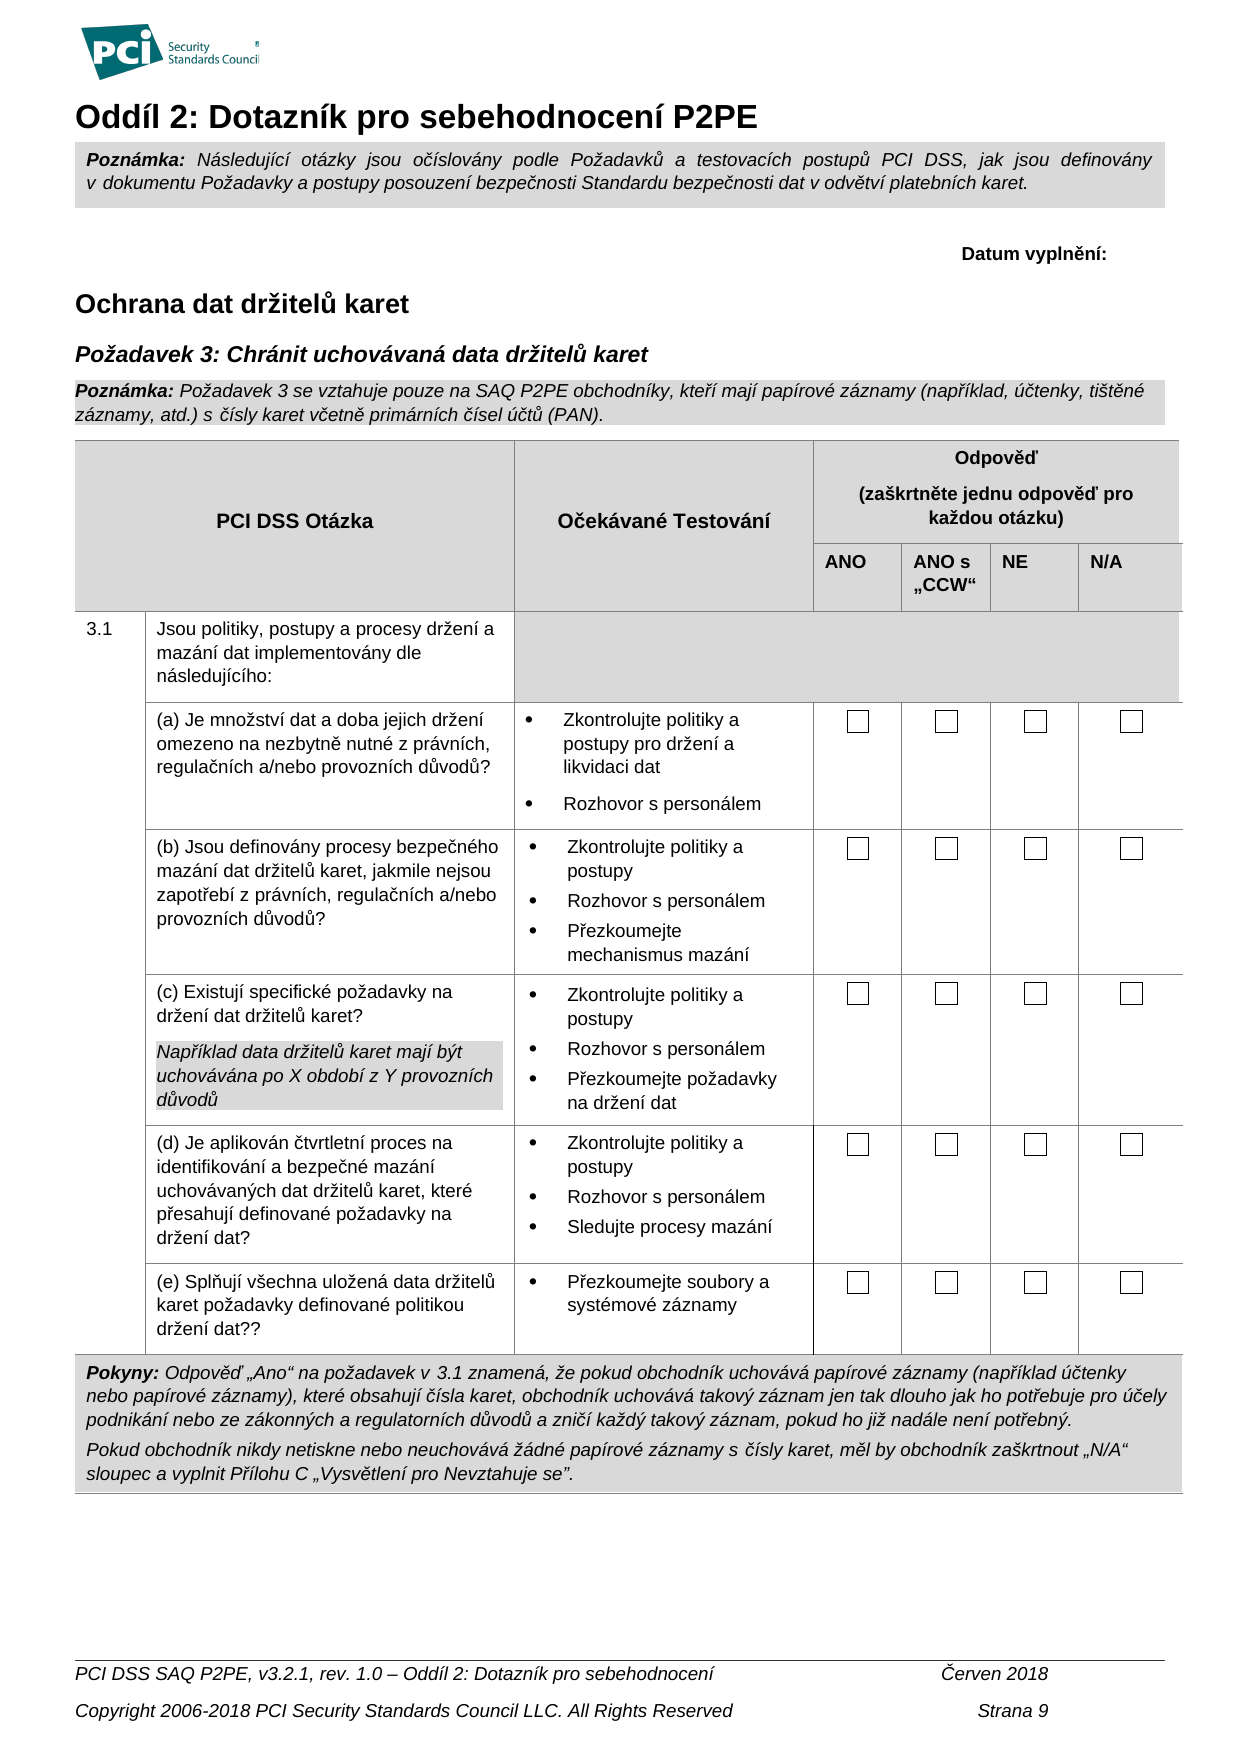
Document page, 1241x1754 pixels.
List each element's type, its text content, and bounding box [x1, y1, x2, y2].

table_cell [902, 975, 990, 1125]
table_cell Pokyny: Odpověď „Ano“ na požadavek v 3.1 znamená, že pokud obchodník uchovává papírové záznamy (například účtenky nebo papírové záznamy), které obsahují čísla karet, obchodník uchovává takový záznam jen tak dlouho jak ho potřebuje pro účely podnikání nebo ze zákonných a regulatorních důvodů a zničí každý takový záznam, pokud ho již nadále není potřebný. Pokud obchodník nikdy netiskne nebo neuchovává žádné papírové záznamy s čísly karet, měl by obchodník zaškrtnout „N/A“ sloupec a vyplnit Přílohu C „Vysvětlení pro Nevztahuje se”. [75, 1355, 1182, 1492]
table_cell [902, 1264, 990, 1354]
table_cell [991, 1126, 1078, 1263]
table_cell NE [991, 544, 1078, 611]
table_cell [814, 975, 901, 1125]
table_cell (e) Splňují všechna uložená data držitelů karet požadavky definované politikou držení dat?? [146, 1264, 514, 1354]
table_cell Zkontrolujte politiky a postupy Rozhovor s personálem Přezkoumejte požadavky na držení dat [515, 975, 813, 1125]
table_cell [814, 830, 901, 974]
table_header Očekávané Testování [515, 441, 813, 611]
table_cell [814, 1126, 901, 1263]
table_cell ANO s „CCW“ [902, 544, 990, 611]
table_cell Zkontrolujte politiky a postupy Rozhovor s personálem Přezkoumejte mechanismus mazání [515, 830, 813, 974]
table_cell Zkontrolujte politiky a postupy pro držení a likvidaci dat Rozhovor s personálem [515, 703, 813, 829]
table_cell [1079, 1264, 1182, 1354]
text Poznámka: Požadavek 3 se vztahuje pouze na SAQ P2PE obchodníky, kteří mají papírové záznamy (například, účtenky, tištěné záznamy, atd.) s čísly karet včetně primárních čísel účtů (PAN). [75, 380, 1165, 425]
table_cell [991, 975, 1078, 1125]
text Datum vyplnění: [75, 215, 1165, 265]
table_cell [1079, 975, 1182, 1125]
table_cell ANO [814, 544, 901, 611]
table_cell [1079, 1126, 1182, 1263]
table_cell [902, 830, 990, 974]
table_cell [902, 1126, 990, 1263]
table_cell [1079, 830, 1182, 974]
table_cell [515, 612, 1179, 702]
table_cell Jsou politiky, postupy a procesy držení a mazání dat implementovány dle následujícího: [146, 612, 514, 702]
picture [81, 24, 260, 80]
table_cell (c) Existují specifické požadavky na držení dat držitelů karet? Například data držitelů karet mají být uchovávána po X období z Y provozních důvodů [146, 975, 514, 1125]
table_cell (d) Je aplikován čtvrtletní proces na identifikování a bezpečné mazání uchovávaných dat držitelů karet, které přesahují definované požadavky na držení dat? [146, 1126, 514, 1263]
table_cell [814, 1264, 901, 1354]
table_cell [991, 1264, 1078, 1354]
table_cell 3.1 [75, 612, 145, 1354]
table_header Odpověď (zaškrtněte jednu odpověď pro každou otázku) [814, 441, 1179, 543]
table_cell [991, 703, 1078, 829]
table_cell [902, 703, 990, 829]
subtitle Požadavek 3: Chránit uchovávaná data držitelů karet [75, 340, 1165, 367]
subtitle Oddíl 2: Dotazník pro sebehodnocení P2PE [75, 97, 1165, 136]
table_cell [814, 703, 901, 829]
subtitle Ochrana dat držitelů karet [75, 288, 1165, 319]
table_cell (a) Je množství dat a doba jejich držení omezeno na nezbytně nutné z právních, regulačních a/nebo provozních důvodů? [146, 703, 514, 829]
table_header Poznámka: Následující otázky jsou očíslovány podle Požadavků a testovacích postupů PCI DSS, jak jsou definovány v dokumentu Požadavky a postupy posouzení bezpečnosti Standardu bezpečnosti dat v odvětví platebních karet. [75, 142, 1165, 208]
table_cell Přezkoumejte soubory a systémové záznamy [515, 1264, 813, 1354]
table_cell (b) Jsou definovány procesy bezpečného mazání dat držitelů karet, jakmile nejsou zapotřebí z právních, regulačních a/nebo provozních důvodů? [146, 830, 514, 974]
table_cell Zkontrolujte politiky a postupy Rozhovor s personálem Sledujte procesy mazání [515, 1126, 813, 1263]
table_cell N/A [1079, 544, 1182, 611]
table_header PCI DSS Otázka [75, 441, 514, 611]
table_cell [991, 830, 1078, 974]
table_cell [1079, 703, 1182, 829]
